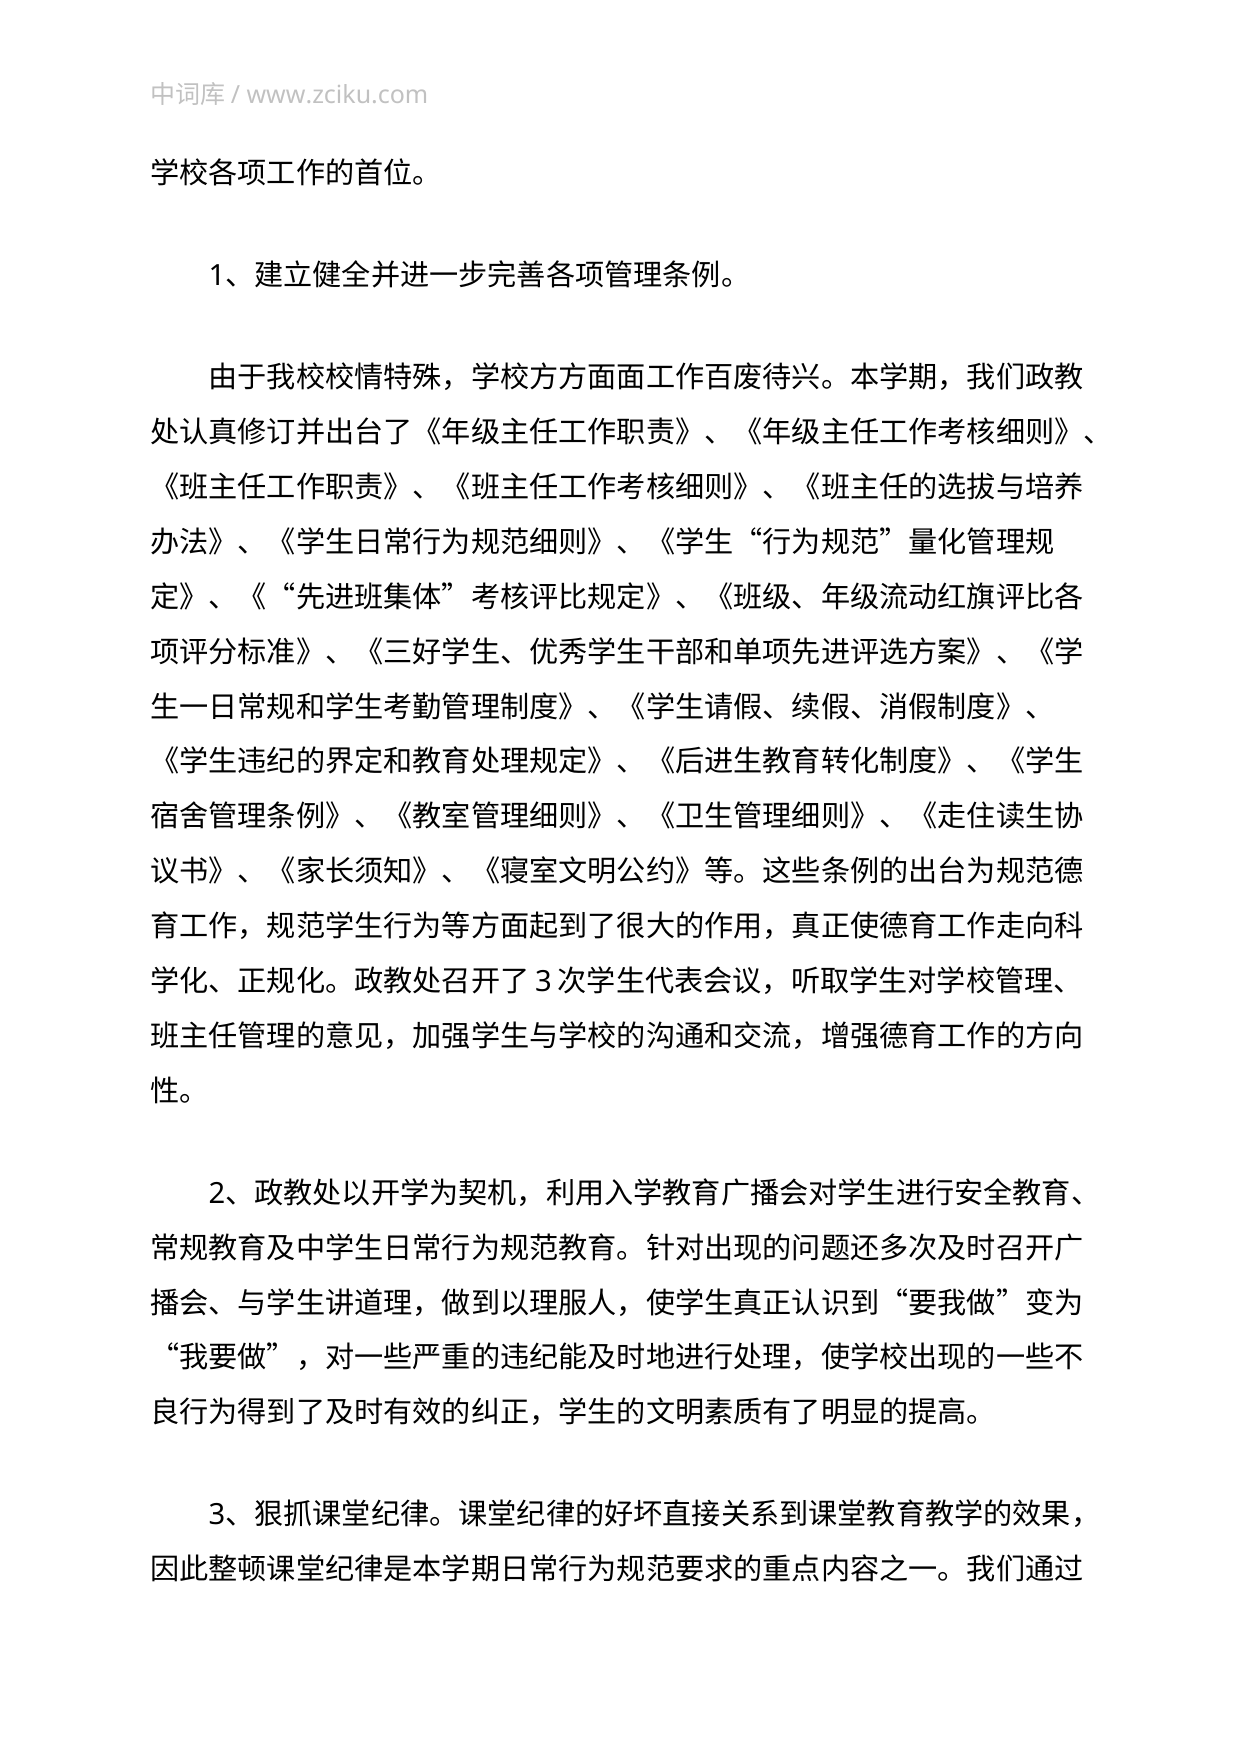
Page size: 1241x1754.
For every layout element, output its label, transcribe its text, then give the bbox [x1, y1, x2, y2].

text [150, 150, 1090, 192]
text 由于我校校情特殊，学校方方面面工作百废待兴。本学期，我们政教处认真修订并出台了《年级主任工作职责》、《年级主任工作考核细则》、《班主任工作职责》、《班主任工作考核细则》、《班主任的选拔与培养办法》、《学生日常行为规范细则》、《学生“行为规范”量化管理规定》、《“先进班集体”考核评比规定》、《班级、年级流动红旗评比各项评分标准》、《三好学生、优秀学生干部和单项先进评选方案》、《学生一日常规和学生考勤管理制度》、《学生请假、续假、消假制度》、《学生违纪的界定和教育处理规定》、《后进生教育转化制度》、《学生宿舍管理条例》、《教室管理细则》、《卫生管理细则》、《走住读生协议书》、《家长须知》、《寝室文明公约》等。这些条例的出台为规范德育工作，规范学生行为等方面起到了很大的作用，真正使德育工作走向科学化、正规化。政教处召开了3次学生代表会议，听取学生对学校管理、班主任管理的意见，加强学生与学校的沟通和交流，增强德育工作的方向性。 [150, 354, 1090, 1110]
text 1、建立健全并进一步完善各项管理条例。 [150, 252, 1090, 294]
text 2、政教处以开学为契机，利用入学教育广播会对学生进行安全教育、常规教育及中学生日常行为规范教育。针对出现的问题还多次及时召开广播会、与学生讲道理，做到以理服人，使学生真正认识到“要我做”变为“我要做”，对一些严重的违纪能及时地进行处理，使学校出现的一些不良行为得到了及时有效的纠正，学生的文明素质有了明显的提高。 [150, 1169, 1090, 1431]
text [150, 1491, 1090, 1588]
